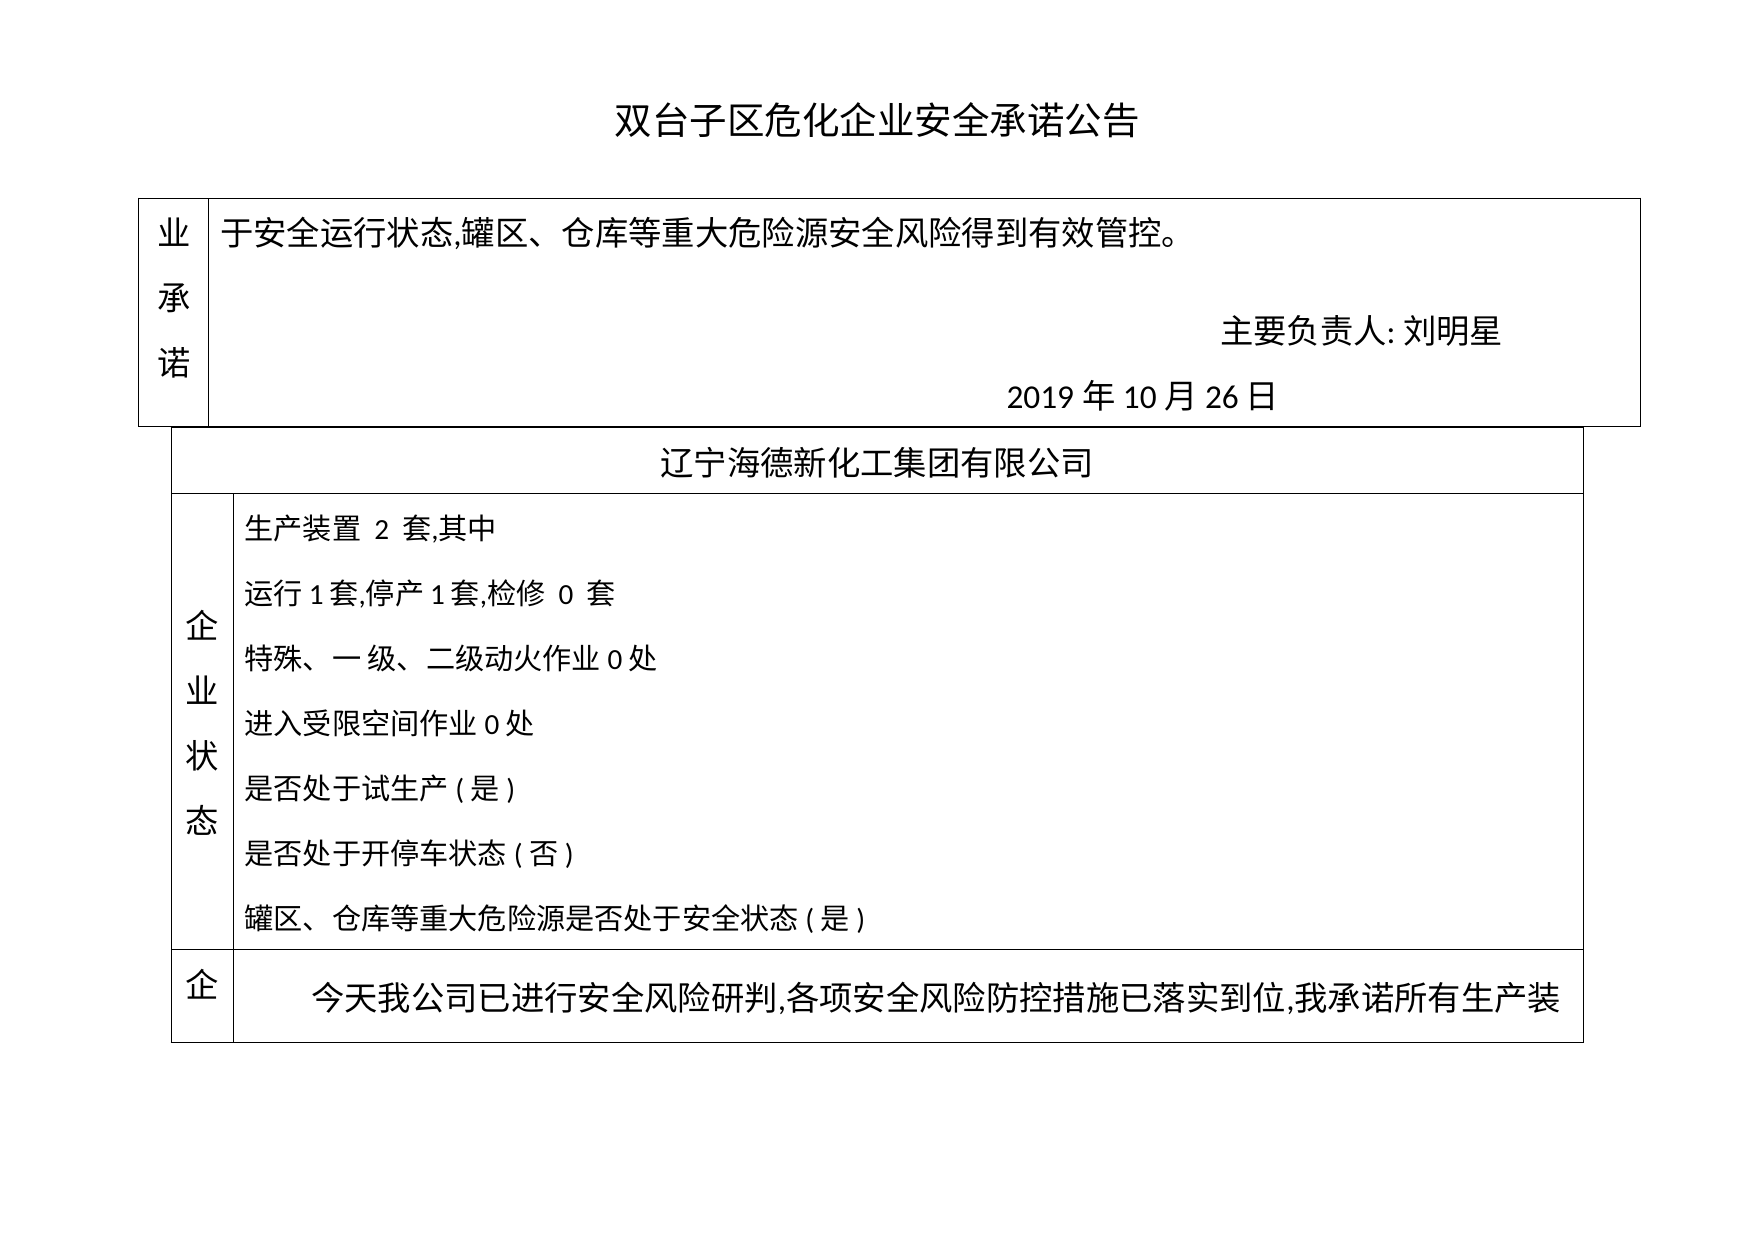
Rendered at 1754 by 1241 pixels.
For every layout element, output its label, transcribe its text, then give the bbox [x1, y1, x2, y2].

table_cell 企业承诺 [139, 199, 208, 426]
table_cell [234, 950, 1583, 1042]
table_cell 企业状态 [172, 494, 233, 949]
table_cell 企业承诺 [172, 950, 233, 1042]
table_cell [209, 199, 1640, 426]
table_header 辽宁海德新化工集团有限公司 [172, 428, 1583, 493]
table_cell 生产装置 2 套,其中 运行1套,停产1套,检修 0 套 特殊、一 级、二级动火作业 0处 进入受限空间作业 0 处 是否处于试生产 ( 是 ) 是否处于开停车状态 ( 否 ) 罐区、仓库等重大危险源是否处于安全状态 ( 是 ) [234, 494, 1583, 949]
